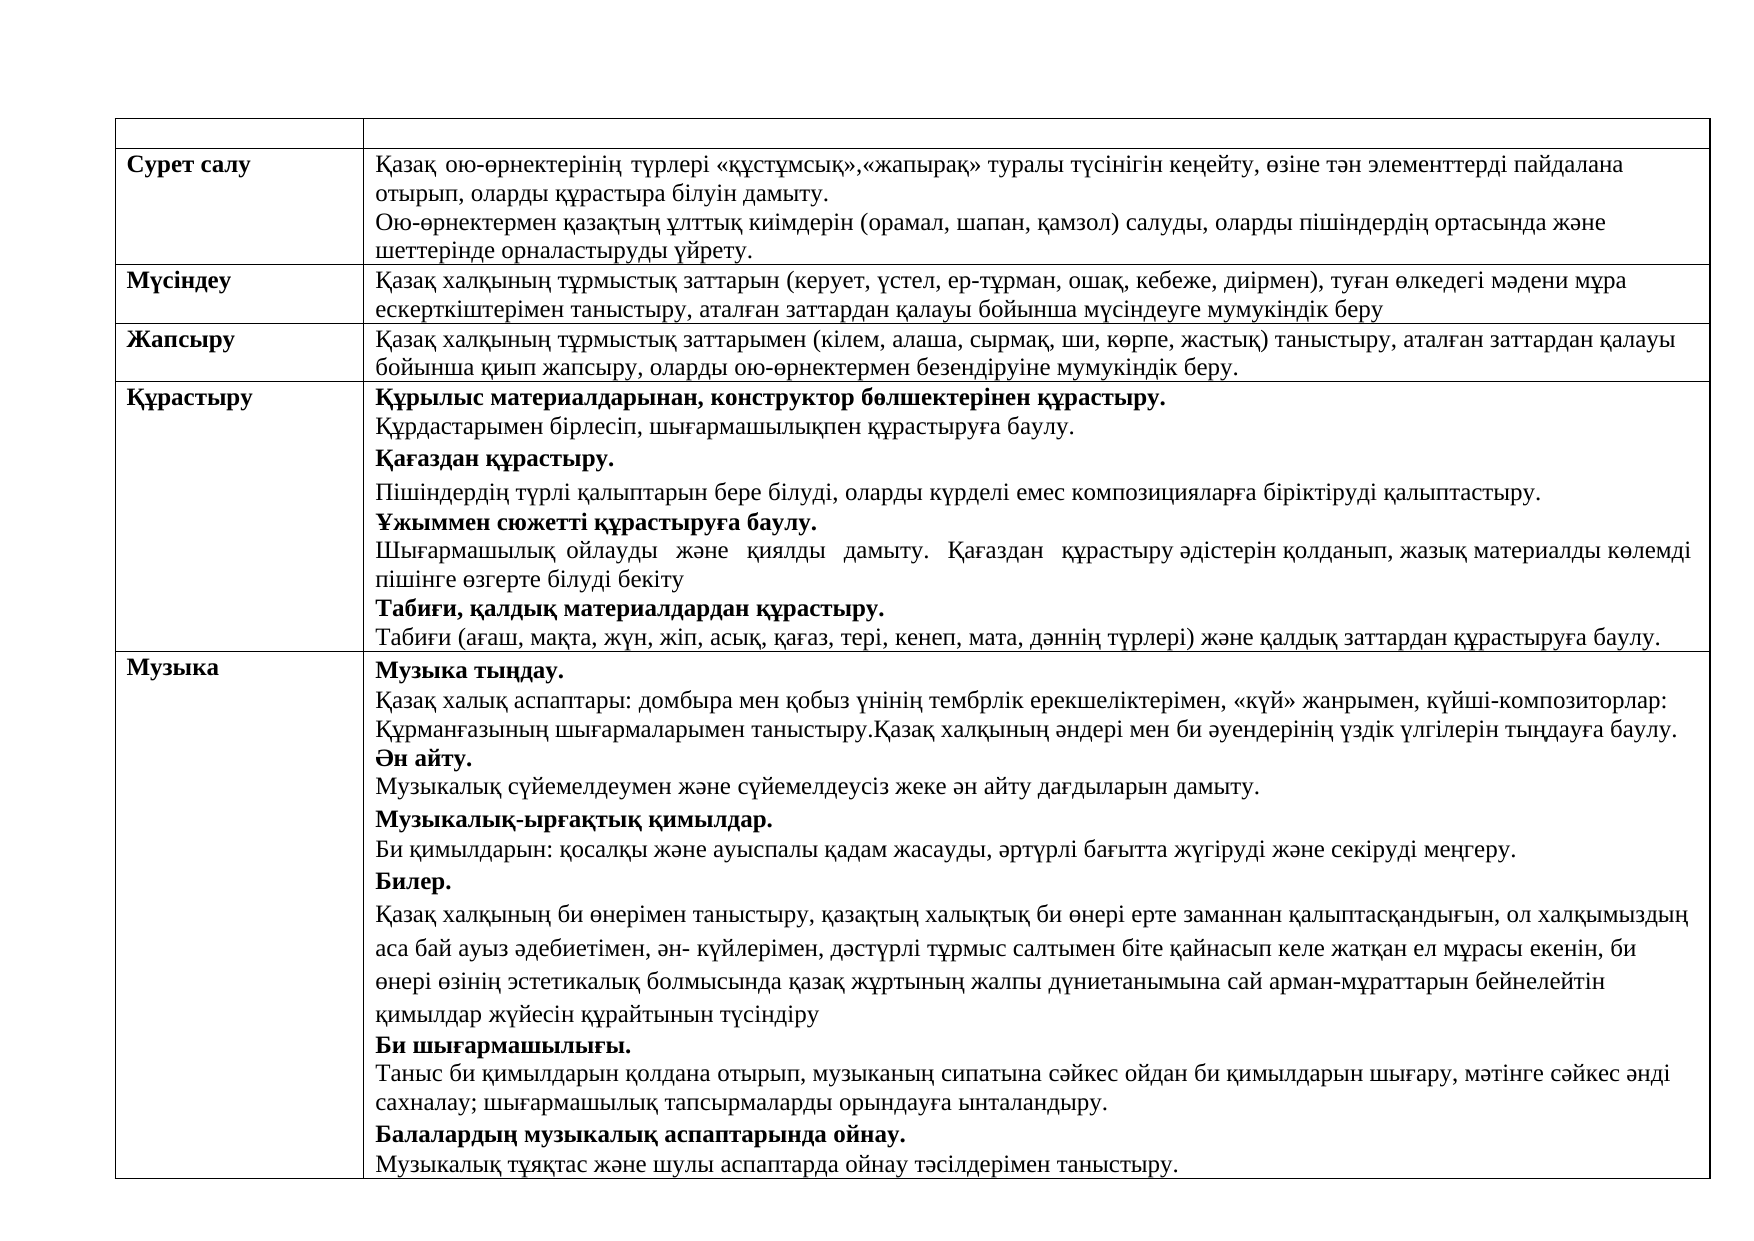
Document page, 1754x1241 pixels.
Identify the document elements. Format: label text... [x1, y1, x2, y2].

table_cell Мүсіндеу [116, 265, 363, 323]
table_cell Музыка [116, 652, 363, 1178]
table_cell Құрылыс материалдарынан, конструктор бөлшектерінен құрастыру. Құрдастарымен бірлесіп, шығармашылықпен құрастыруға баулу. Қағаздан құрастыру. Пішіндердің түрлі қалыптарын бере білуді, оларды күрделі емес композицияларға біріктіруді қалыптастыру. Ұжыммен сюжетті құрастыруға баулу. Шығармашылық ойлауды және қиялды дамыту. Қағаздан құрастыру әдістерін қолданып, жазық материалды көлемді пішінге өзгерте білуді бекіту Табиғи, қалдық материалдардан құрастыру. Табиғи (ағаш, мақта, жүн, жіп, асық, қағаз, тері, кенеп, мата, дәннің түрлері) және қалдық заттардан құрастыруға баулу. [364, 382, 1709, 651]
table_cell Қазақ халқының тұрмыстық заттарын (керует, үстел, ер-тұрман, ошақ, кебеже, диірмен), туған өлкедегі мәдени мұра ескерткіштерімен таныстыру, аталған заттардан қалауы бойынша мүсіндеуге мумукіндік беру [364, 265, 1709, 323]
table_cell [116, 119, 363, 148]
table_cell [364, 119, 1709, 148]
table_cell Сурет салу [116, 149, 363, 264]
table_cell Құрастыру [116, 382, 363, 651]
table_cell Қазақ ою-өрнектерінің түрлері «құстұмсық»,«жапырақ» туралы түсінігін кеңейту, өзіне тән элементтерді пайдалана отырып, оларды құрастыра білуін дамыту. Ою-өрнектермен қазақтың ұлттық киімдерін (орамал, шапан, қамзол) салуды, оларды пішіндердің ортасында және шеттерінде орналастыруды үйрету. [364, 149, 1709, 264]
table_cell Жапсыру [116, 324, 363, 381]
table_cell Қазақ халқының тұрмыстық заттарымен (кілем, алаша, сырмақ, ши, көрпе, жастық) таныстыру, аталған заттардан қалауы бойынша қиып жапсыру, оларды ою-өрнектермен безендіруіне мумукіндік беру. [364, 324, 1709, 381]
table_cell Музыка тыңдау. Қазақ халық аспаптары: домбыра мен қобыз үнінің тембрлік ерекшеліктерімен, «күй» жанрымен, күйші-композиторлар: Құрманғазының шығармаларымен таныстыру.Қазақ халқының әндері мен би әуендерінің үздік үлгілерін тыңдауға баулу. Ән айту. Музыкалық сүйемелдеумен және сүйемелдеусіз жеке ән айту дағдыларын дамыту. Музыкалық-ырғақтық қимылдар. Би қимылдарын: қосалқы және ауыспалы қадам жасауды, әртүрлі бағытта жүгіруді және секіруді меңгеру. Билер. Қазақ халқының би өнерімен таныстыру, қазақтың халықтық би өнері ерте заманнан қалыптасқандығын, ол халқымыздың аса бай ауыз әдебиетімен, ән- күйлерімен, дәстүрлі тұрмыс салтымен біте қайнасып келе жатқан ел мұрасы екенін, би өнері өзінің эстетикалық болмысында қазақ жұртының жалпы дүниетанымына сай арман-мұраттарын бейнелейтін қимылдар жүйесін құрайтынын түсіндіру Би шығармашылығы. Таныс би қимылдарын қолдана отырып, музыканың сипатына сәйкес ойдан би қимылдарын шығару, мәтінге сәйкес әнді сахналау; шығармашылық тапсырмаларды орындауға ынталандыру. Балалардың музыкалық аспаптарында ойнау. Музыкалық тұяқтас және шулы аспаптарда ойнау тәсілдерімен таныстыру. [364, 652, 1709, 1178]
